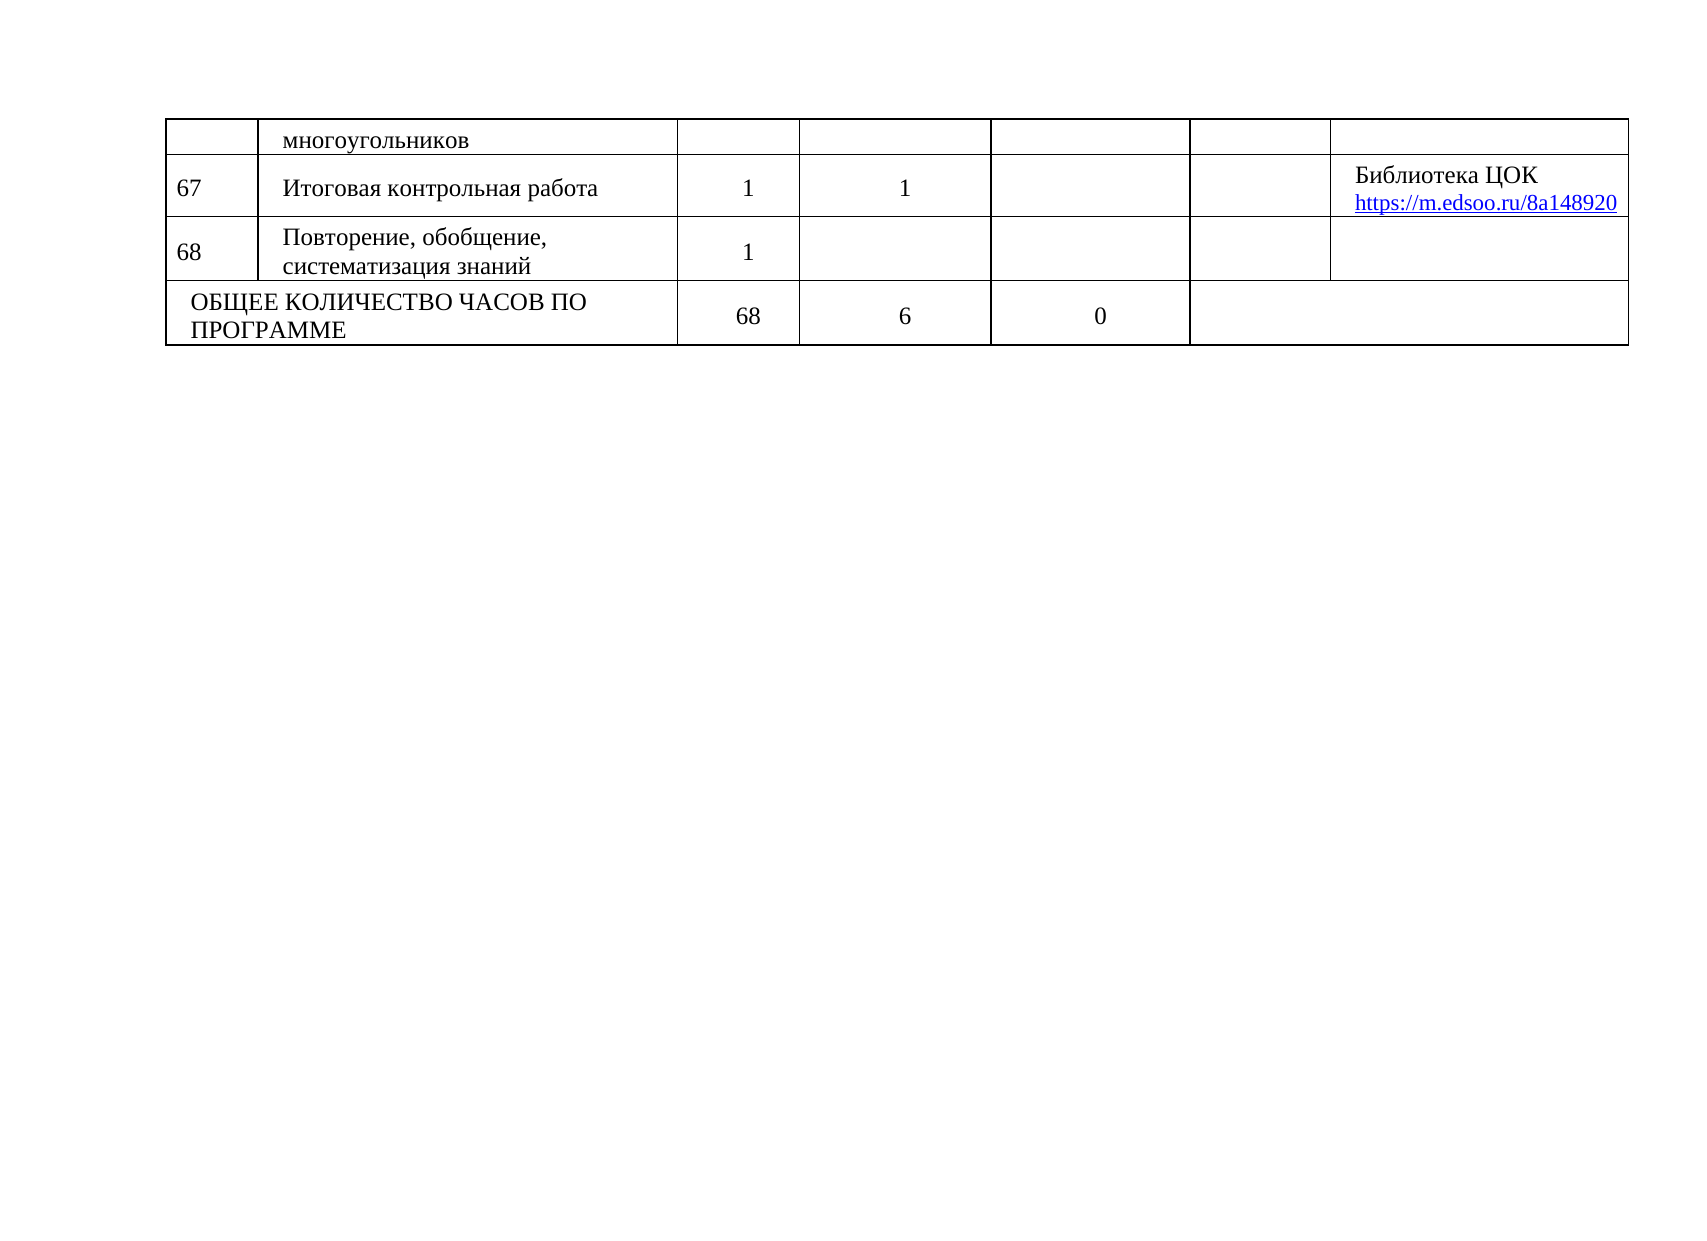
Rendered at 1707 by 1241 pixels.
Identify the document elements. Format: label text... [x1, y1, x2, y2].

table_cell 1 [678, 155, 799, 216]
table_cell ОБЩЕЕ КОЛИЧЕСТВО ЧАСОВ ПО ПРОГРАММЕ [167, 281, 677, 344]
table_cell 1 [678, 217, 799, 280]
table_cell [259, 120, 677, 154]
table_cell [800, 217, 990, 280]
table_cell [992, 217, 1189, 280]
table_cell Повторение, обобщение, систематизация знаний [259, 217, 677, 280]
table_cell [1331, 217, 1628, 280]
table_cell 1 [678, 120, 799, 154]
table_cell [1191, 217, 1330, 280]
table_cell 68 [167, 217, 257, 280]
table_cell [1191, 281, 1628, 344]
table_cell 1 [800, 155, 990, 216]
table_cell [1191, 155, 1330, 216]
table_cell [1191, 120, 1330, 154]
table_cell [1331, 120, 1628, 154]
table_cell [992, 155, 1189, 216]
table_cell 6 [800, 281, 990, 344]
table_cell [800, 120, 990, 154]
table_cell 68 [678, 281, 799, 344]
table_cell Итоговая контрольная работа [259, 155, 677, 216]
table_cell 66 [167, 120, 257, 154]
table_cell Библиотека ЦОК https://m.edsoo.ru/8a148920 [1331, 155, 1628, 216]
table_cell [992, 120, 1189, 154]
table_cell 67 [167, 155, 257, 216]
table_cell 0 [992, 281, 1189, 344]
